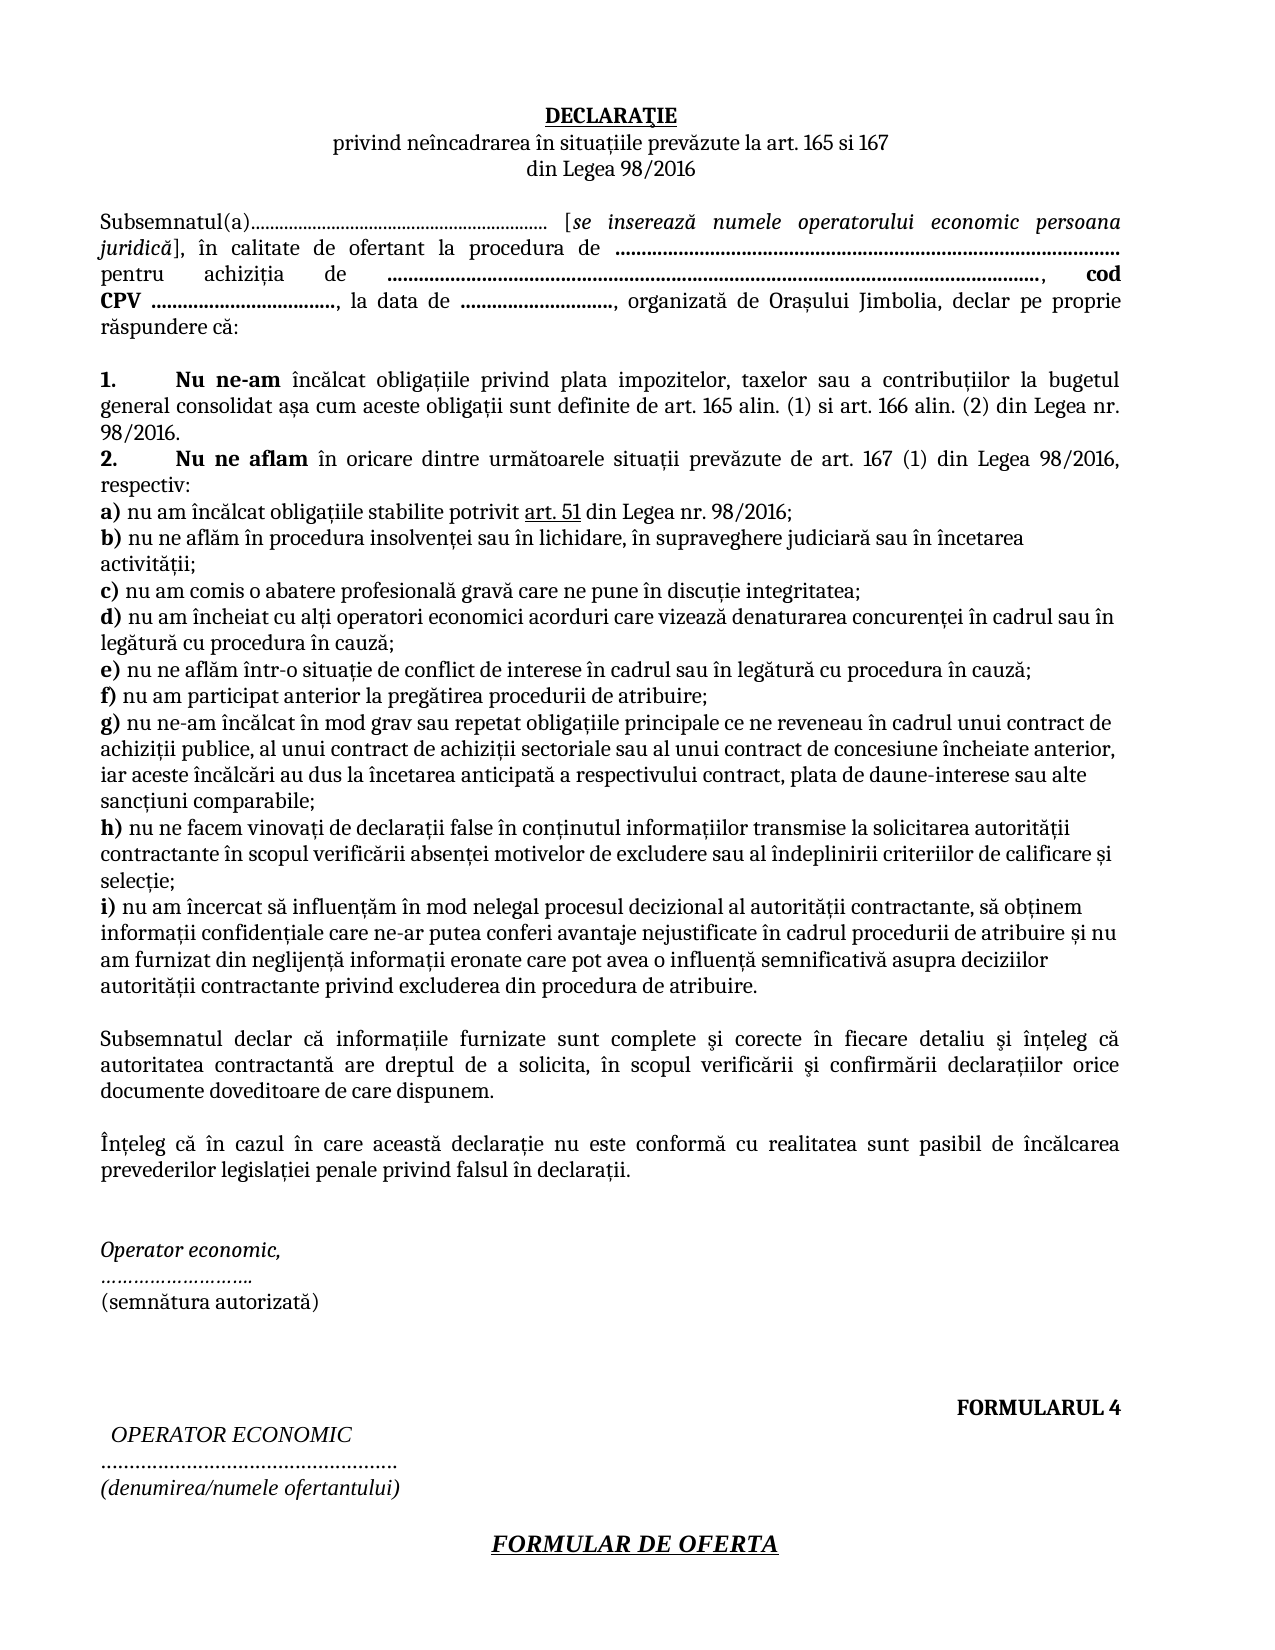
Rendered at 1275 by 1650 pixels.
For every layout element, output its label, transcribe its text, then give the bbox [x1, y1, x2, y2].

text FORMULARUL 4 [100, 1394, 1122, 1421]
text g) nu ne-am încălcat în mod grav sau repetat obligațiile principale ce ne reveneau în cadrul unui contract de achiziții publice, al unui contract de achiziții sectoriale sau al unui contract de concesiune încheiate anterior, iar aceste încălcări au dus la încetarea anticipată a respectivului contract, plata de daune-interese sau alte sancțiuni comparabile; [100, 709, 1122, 815]
text i) nu am încercat să influențăm în mod nelegal procesul decizional al autorității contractante, să obținem informații confidențiale care ne-ar putea conferi avantaje nejustificate în cadrul procedurii de atribuire și nu am furnizat din neglijență informații eronate care pot avea o influență semnificativă asupra deciziilor autorității contractante privind excluderea din procedura de atribuire. [100, 894, 1122, 999]
text c) nu am comis o abatere profesională gravă care ne pune în discuție integritatea; [100, 577, 1122, 604]
text DECLARAŢIE [100, 103, 1122, 129]
text Înțeleg că în cazul în care această declarație nu este conformă cu realitatea sunt pasibil de încălcarea prevederilor legislației penale privind falsul în declarații. [100, 1131, 1122, 1184]
text (denumirea/numele ofertantului) [100, 1473, 1163, 1500]
list Nu ne-am încălcat obligațiile privind plata impozitelor, taxelor sau a contribuțiilor la bugetul general consolidat așa cum aceste obligații sunt definite de art. 165 alin. (1) si art. 166 alin. (2) din Legea nr. 98/2016. [100, 367, 1122, 446]
text din Legea 98/2016 [100, 156, 1122, 182]
text e) nu ne aflăm într-o situație de conflict de interese în cadrul sau în legătură cu procedura în cauză; [100, 657, 1122, 683]
text b) nu ne aflăm în procedura insolvenței sau în lichidare, în supraveghere judiciară sau în încetarea activității; [100, 525, 1122, 577]
text ………………………. [100, 1263, 1122, 1289]
text Subsemnatul(a)............................................................... [se inserează numele operatorului economic persoana juridică], în calitate de ofertant la procedura de ................................................................................................ pentru achiziția de ............................................................................................................................, cod CPV ..................................., la data de ............................., organizată de Orașului Jimbolia, declar pe proprie răspundere că: [100, 208, 1122, 340]
text Operator economic, [100, 1236, 1122, 1263]
text (semnătura autorizată) [100, 1289, 1122, 1315]
text Subsemnatul declar că informațiile furnizate sunt complete şi corecte în fiecare detaliu şi înțeleg că autoritatea contractantă are dreptul de a solicita, în scopul verificării şi confirmării declarațiilor orice documente doveditoare de care dispunem. [100, 1026, 1122, 1104]
text a) nu am încălcat obligațiile stabilite potrivit art. 51 din Legea nr. 98/2016; [100, 498, 1122, 525]
text .................................................... [100, 1447, 1163, 1473]
text h) nu ne facem vinovați de declarații false în conținutul informațiilor transmise la solicitarea autorității contractante în scopul verificării absenței motivelor de excludere sau al îndeplinirii criteriilor de calificare şi selecție; [100, 815, 1122, 894]
list Nu ne aflam în oricare dintre următoarele situații prevăzute de art. 167 (1) din Legea 98/2016, respectiv: [100, 446, 1122, 498]
text f) nu am participat anterior la pregătirea procedurii de atribuire; [100, 683, 1122, 709]
text d) nu am încheiat cu alți operatori economici acorduri care vizează denaturarea concurenței în cadrul sau în legătură cu procedura în cauză; [100, 604, 1122, 657]
text privind neîncadrarea în situațiile prevăzute la art. 165 si 167 [100, 129, 1122, 156]
text OPERATOR ECONOMIC [100, 1421, 1163, 1447]
text FORMULAR DE OFERTA [100, 1529, 1163, 1557]
